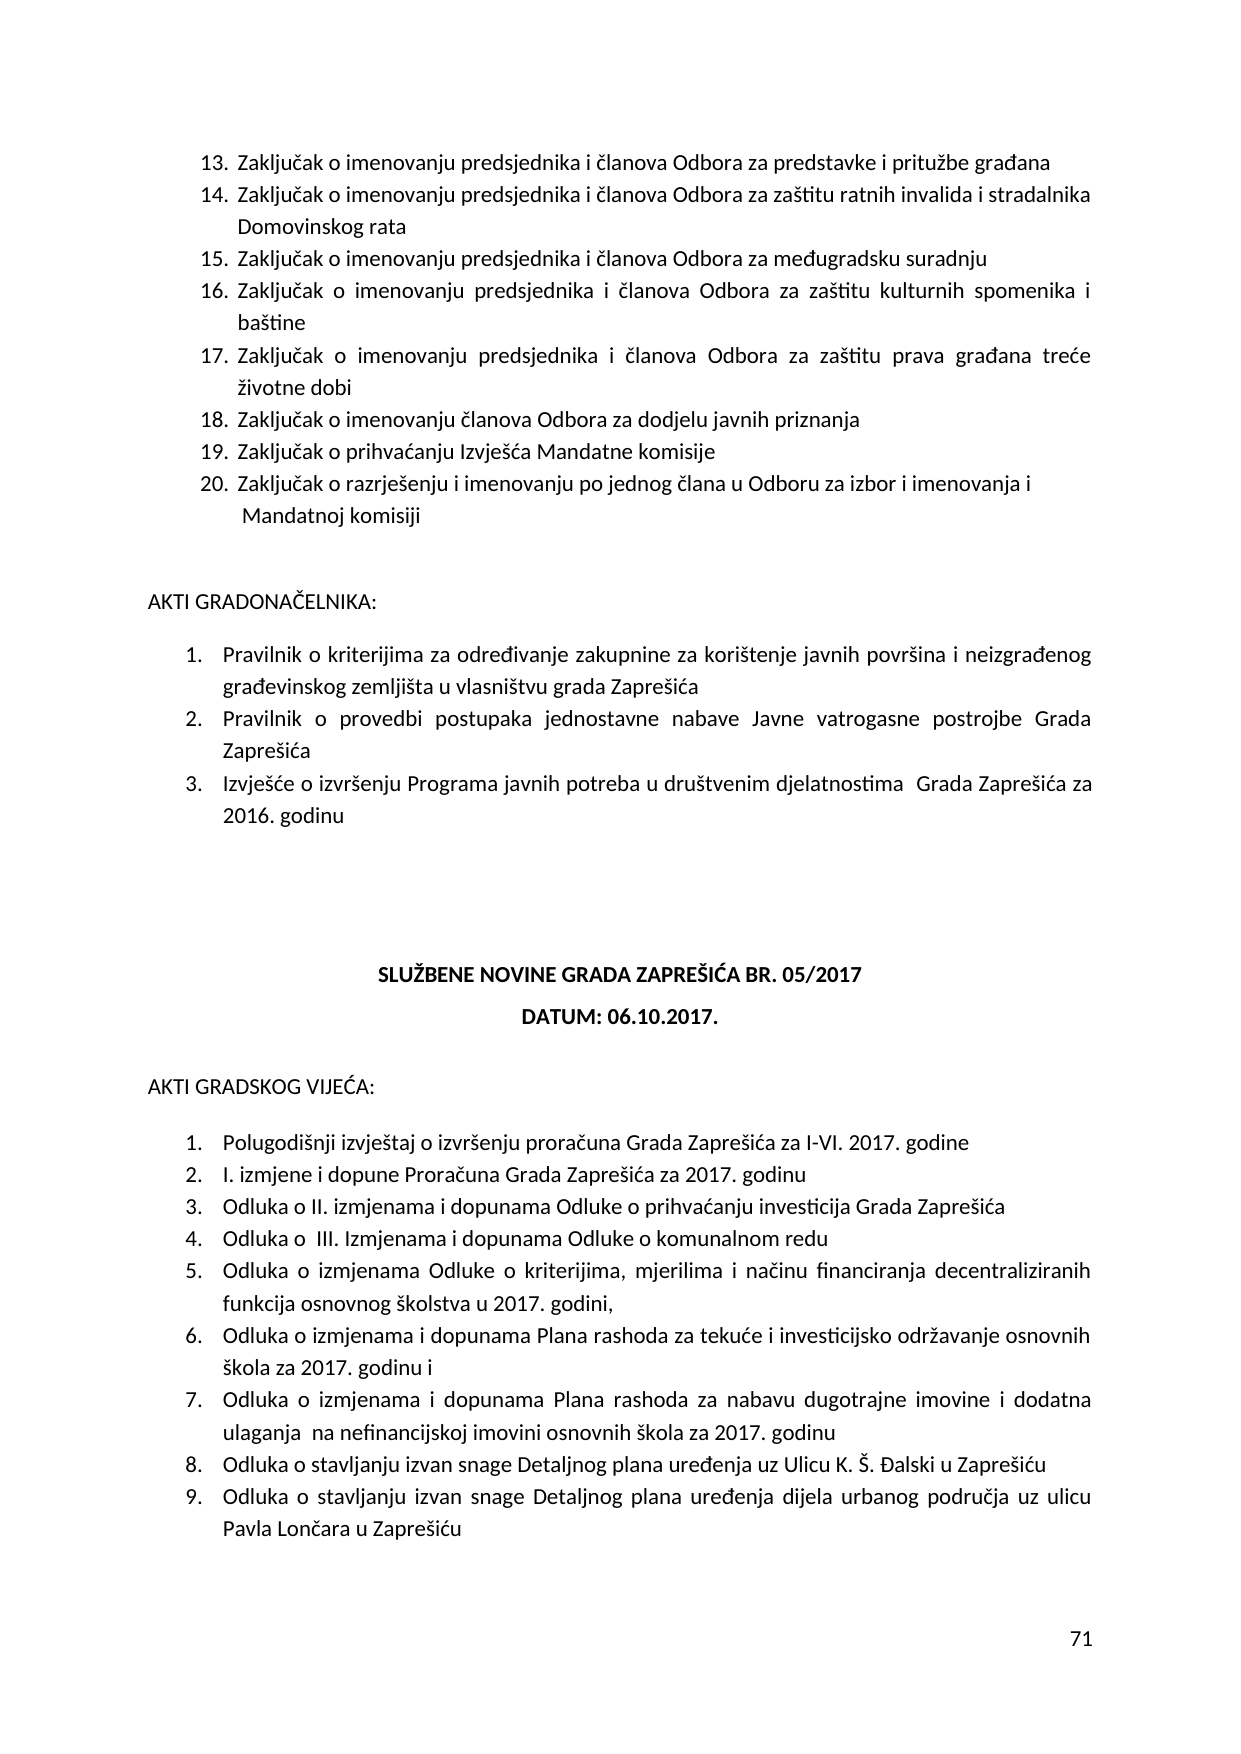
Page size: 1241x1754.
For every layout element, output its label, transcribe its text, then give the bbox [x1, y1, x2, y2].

list Zaključak o imenovanju predsjednika i članova Odbora za zaštitu ratnih invalida i stradalnika Domovinskog rata [200, 180, 1093, 240]
list Zaključak o prihvaćanju Izvješća Mandatne komisije [200, 437, 1093, 465]
text AKTI GRADSKOG VIJEĆA: [148, 1072, 1093, 1100]
list Zaključak o imenovanju predsjednika i članova Odbora za predstavke i pritužbe građana [200, 148, 1093, 176]
list Odluka o stavljanju izvan snage Detaljnog plana uređenja uz Ulicu K. Š. Đalski u Zaprešiću [185, 1450, 1093, 1478]
list Odluka o III. Izmjenama i dopunama Odluke o komunalnom redu [185, 1224, 1093, 1252]
list Zaključak o razrješenju i imenovanju po jednog člana u Odboru za izbor i imenovanja i [200, 469, 1093, 497]
list Pravilnik o provedbi postupaka jednostavne nabave Javne vatrogasne postrojbe Grada Zaprešića [185, 704, 1093, 764]
text AKTI GRADONAČELNIKA: [148, 587, 1093, 615]
list Izvješće o izvršenju Programa javnih potreba u društvenim djelatnostima Grada Zaprešića za 2016. godinu [185, 769, 1093, 829]
list Zaključak o imenovanju predsjednika i članova Odbora za zaštitu prava građana treće životne dobi [200, 341, 1093, 401]
text Mandatnoj komisiji [200, 502, 1093, 530]
list Odluka o II. izmjenama i dopunama Odluke o prihvaćanju investicija Grada Zaprešića [185, 1192, 1093, 1220]
text SLUŽBENE NOVINE GRADA ZAPREŠIĆA BR. 05/2017 [148, 960, 1093, 988]
list Odluka o stavljanju izvan snage Detaljnog plana uređenja dijela urbanog područja uz ulicu Pavla Lončara u Zaprešiću [185, 1482, 1093, 1542]
list Zaključak o imenovanju predsjednika i članova Odbora za međugradsku suradnju [200, 244, 1093, 272]
list I. izmjene i dopune Proračuna Grada Zaprešića za 2017. godinu [185, 1160, 1093, 1188]
list Odluka o izmjenama Odluke o kriterijima, mjerilima i načinu financiranja decentraliziranih funkcija osnovnog školstva u 2017. godini, [185, 1257, 1093, 1317]
list Zaključak o imenovanju predsjednika i članova Odbora za zaštitu kulturnih spomenika i baštine [200, 276, 1093, 337]
list Pravilnik o kriterijima za određivanje zakupnine za korištenje javnih površina i neizgrađenog građevinskog zemljišta u vlasništvu grada Zaprešića [185, 640, 1093, 700]
list Odluka o izmjenama i dopunama Plana rashoda za tekuće i investicijsko održavanje osnovnih škola za 2017. godinu i [185, 1321, 1093, 1381]
list Polugodišnji izvještaj o izvršenju proračuna Grada Zaprešića za I-VI. 2017. godine [185, 1128, 1093, 1156]
list Odluka o izmjenama i dopunama Plana rashoda za nabavu dugotrajne imovine i dodatna ulaganja na nefinancijskoj imovini osnovnih škola za 2017. godinu [185, 1385, 1093, 1446]
text DATUM: 06.10.2017. [148, 1002, 1093, 1030]
list Zaključak o imenovanju članova Odbora za dodjelu javnih priznanja [200, 405, 1093, 433]
